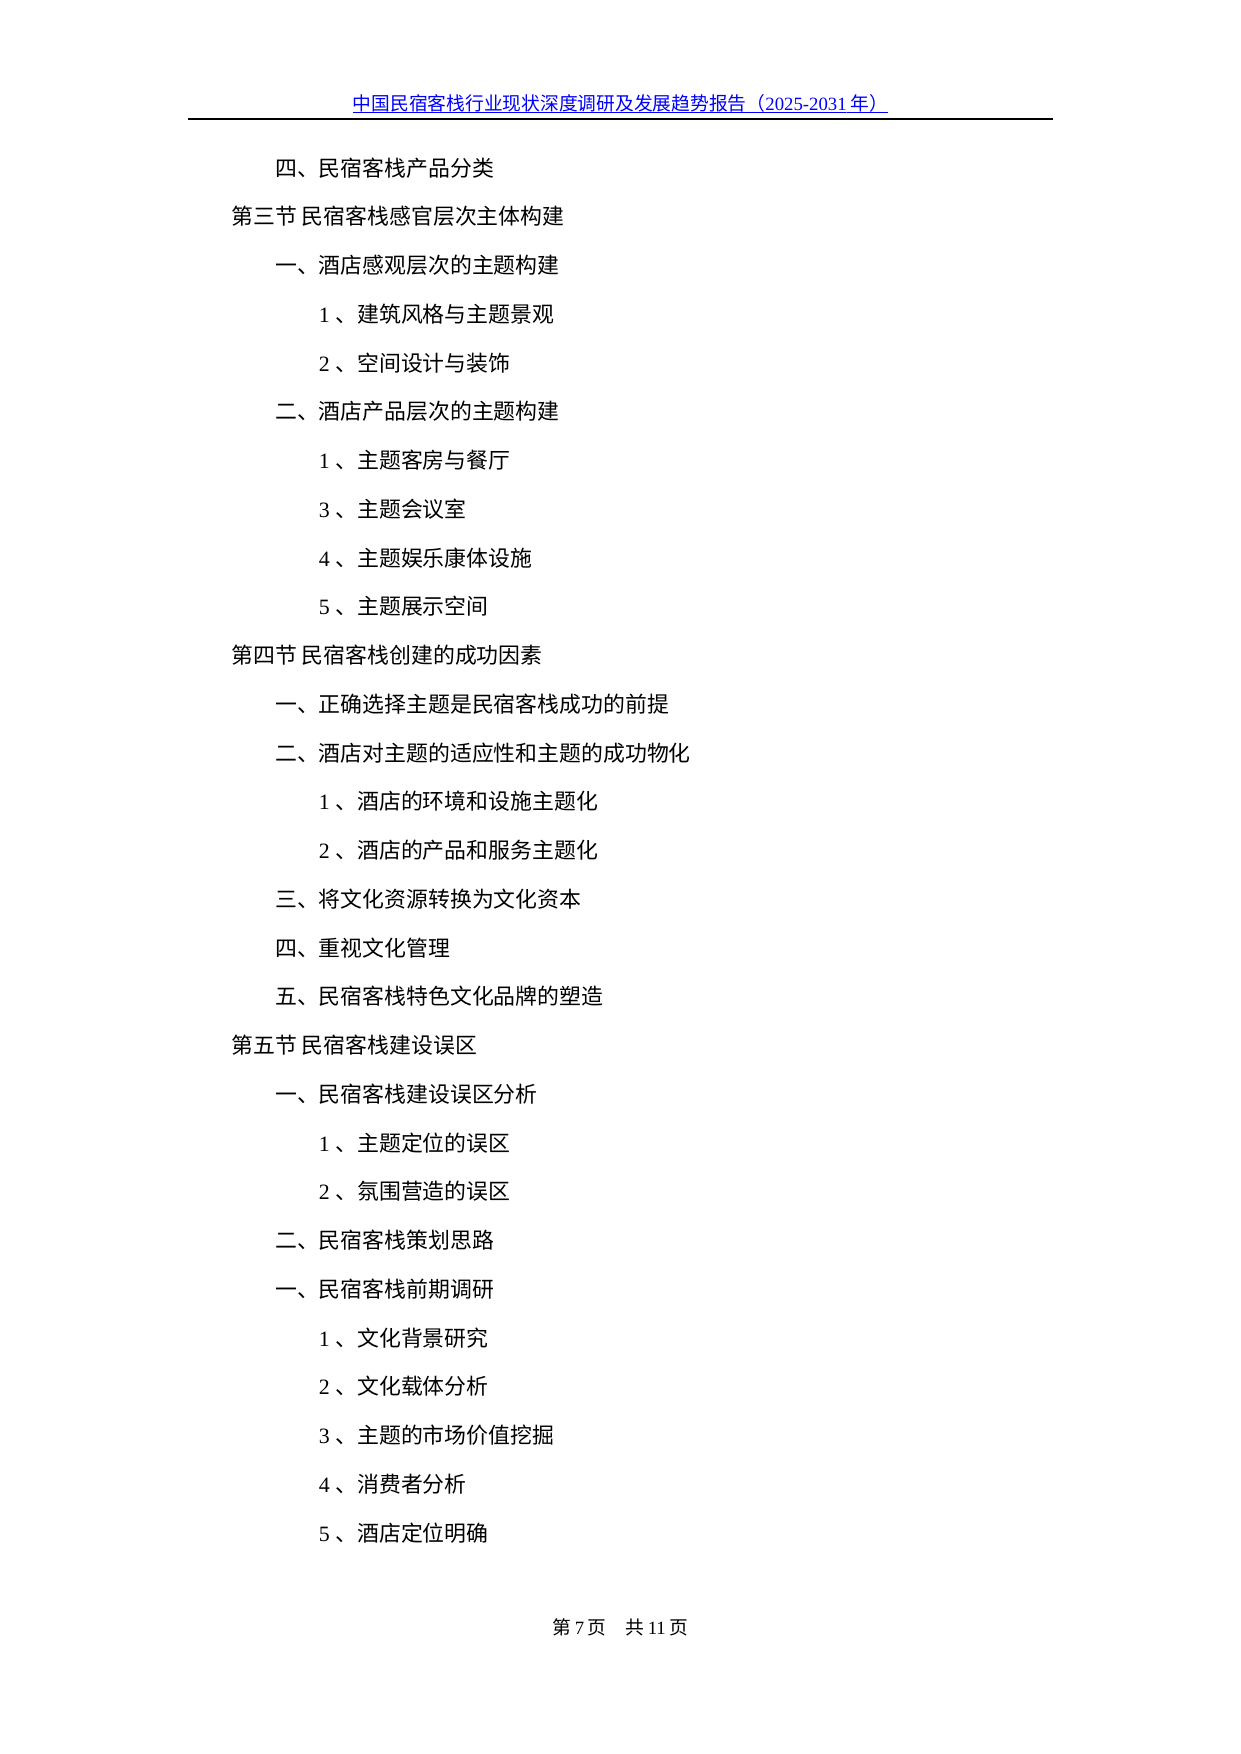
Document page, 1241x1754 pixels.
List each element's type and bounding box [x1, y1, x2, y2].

text [187, 150, 1053, 1548]
